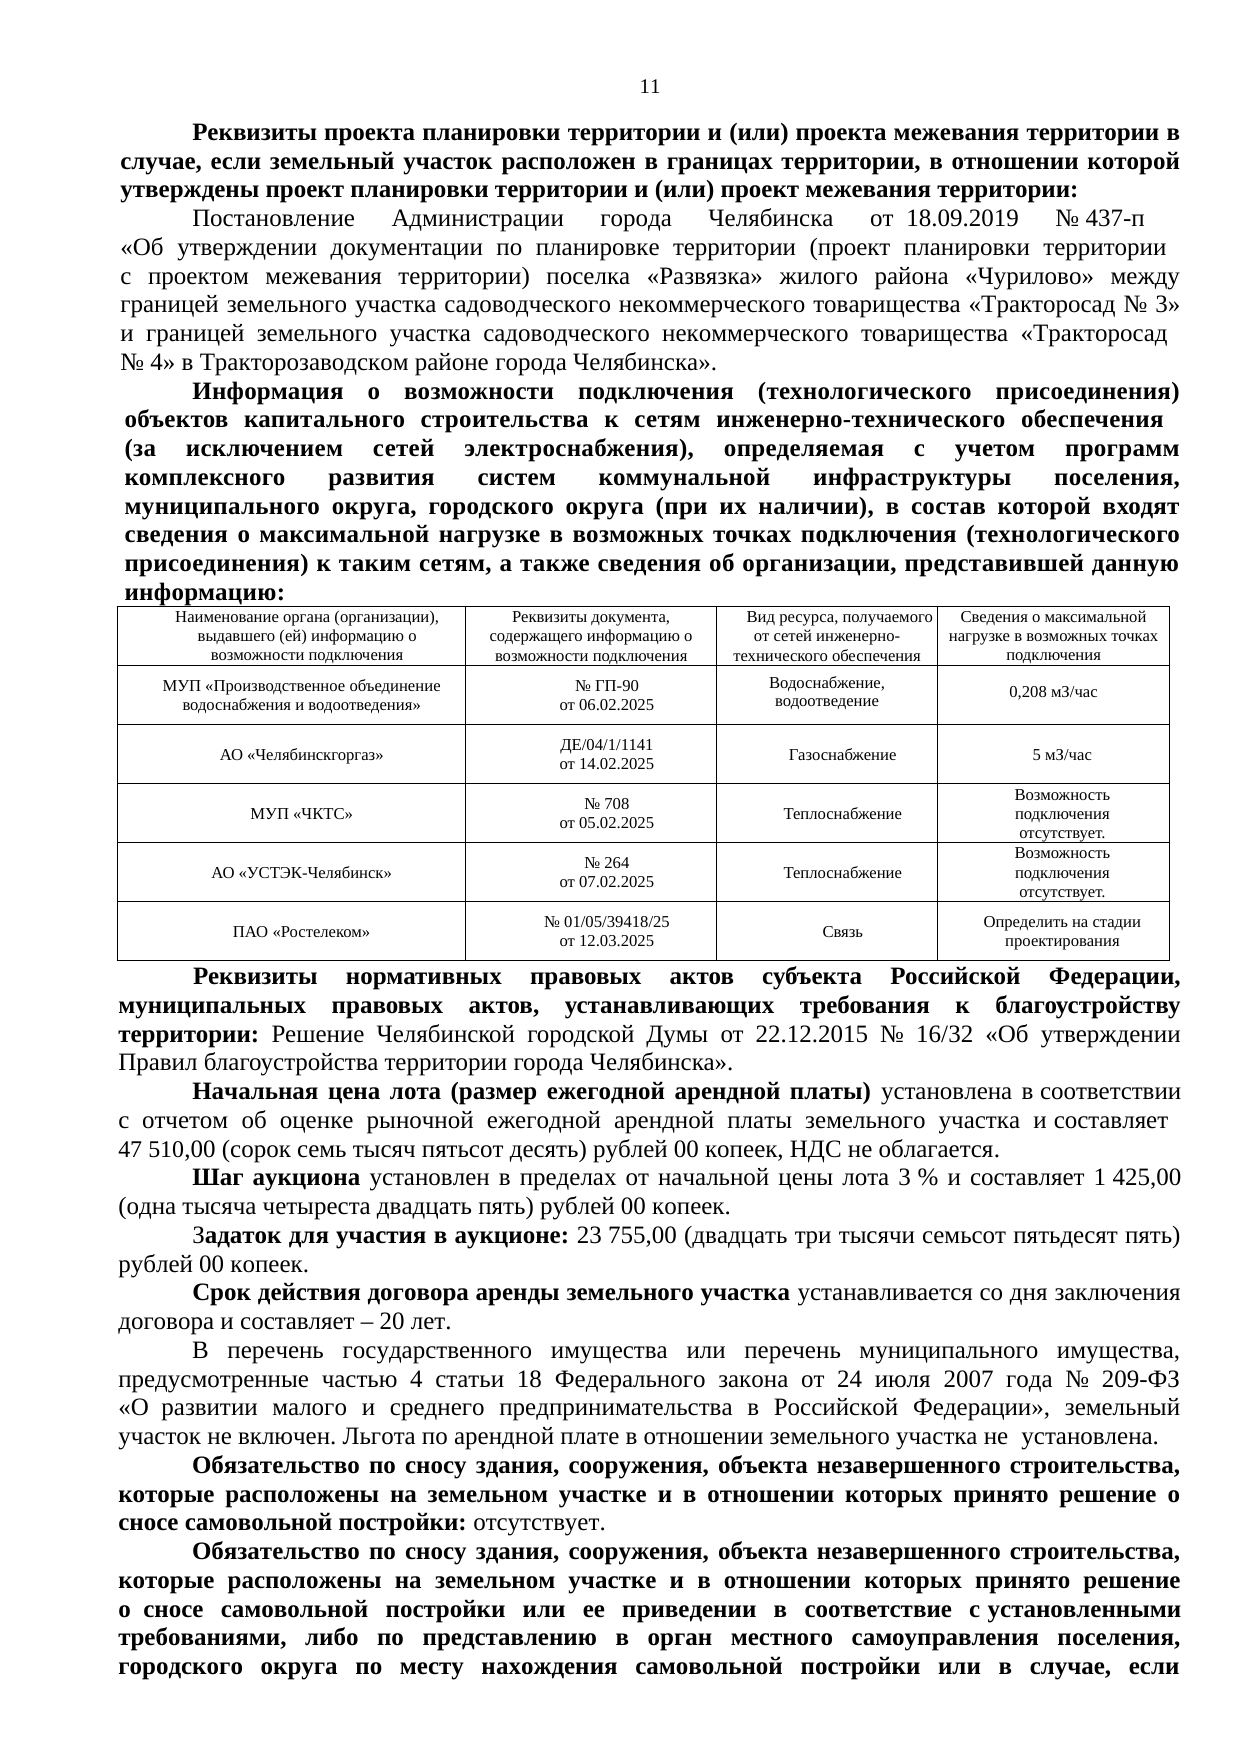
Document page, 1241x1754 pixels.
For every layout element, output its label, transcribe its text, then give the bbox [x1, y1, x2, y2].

table_cell 5 мЗ/час [938, 725, 1169, 783]
table_cell № 264 от 07.02.2025 [466, 843, 716, 901]
table_header Сведения о максимальной нагрузке в возможных точках подключения (технологического присоединения) к сетям инженерно-технического обеспечения [938, 607, 1169, 665]
table_cell МУП «Производственное объединение водоснабжения и водоотведения» [118, 666, 465, 724]
table_header Наименование органа (организации), выдавшего (ей) информацию о возможности подключения (технологического присоединения) к сетям инженерно-технического обеспечения [118, 607, 465, 665]
text Реквизиты нормативных правовых актов субъекта Российской Федерации, муниципальных правовых актов, устанавливающих требования к благоустройству территории: Решение Челябинской городской Думы от 22.12.2015 № 16/32 «Об утверждении Правил благоустройства территории города Челябинска». [118, 961, 1181, 1076]
text Реквизиты проекта планировки территории и (или) проекта межевания территории в случае, если земельный участок расположен в границах территории, в отношении которой утверждены проект планировки территории и (или) проект межевания территории: [120, 117, 1181, 203]
table_cell АО «УСТЭК-Челябинск» [118, 843, 465, 901]
table_header Реквизиты документа, содержащего информацию о возможности подключения [466, 607, 716, 665]
table_cell Связь [717, 902, 937, 960]
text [118, 1536, 1181, 1680]
text Задаток для участия в аукционе: 23 755,00 (двадцать три тысячи семьсот пятьдесят пять) рублей 00 копеек. [118, 1220, 1181, 1277]
table_cell Газоснабжение [717, 725, 937, 783]
table_cell Теплоснабжение [717, 843, 937, 901]
table_header Вид ресурса, получаемого от сетей инженерно-технического обеспечения [717, 607, 937, 665]
table_cell ПАО «Ростелеком» [118, 902, 465, 960]
table_cell Возможность подключения отсутствует. [938, 843, 1169, 901]
text Начальная цена лота (размер ежегодной арендной платы) установлена в соответствии с отчетом об оценке рыночной ежегодной арендной платы земельного участка и составляет 47 510,00 (сорок семь тысяч пятьсот десять) рублей 00 копеек, НДС не облагается. [118, 1076, 1181, 1162]
text Информация о возможности подключения (технологического присоединения) объектов капитального строительства к сетям инженерно-технического обеспечения (за исключением сетей электроснабжения), определяемая с учетом программ комплексного развития систем коммунальной инфраструктуры поселения, муниципального округа, городского округа (при их наличии), в состав которой входят сведения о максимальной нагрузке в возможных точках подключения (технологического присоединения) к таким сетям, а также сведения об организации, представившей данную информацию: [124, 376, 1181, 606]
table_cell Водоснабжение, водоотведение [717, 666, 937, 724]
table_cell 0,208 мЗ/час [938, 666, 1169, 724]
table_cell № ГП-90 от 06.02.2025 [466, 666, 716, 724]
table_cell № 01/05/39418/25 от 12.03.2025 [466, 902, 716, 960]
table_cell АО «Челябинскгоргаз» [118, 725, 465, 783]
text В перечень государственного имущества или перечень муниципального имущества, предусмотренные частью 4 статьи 18 Федерального закона от 24 июля 2007 года № 209-ФЗ «О развитии малого и среднего предпринимательства в Российской Федерации», земельный участок не включен. Льгота по арендной плате в отношении земельного участка не установлена. [118, 1335, 1181, 1450]
table_cell Теплоснабжение [717, 784, 937, 842]
table_cell Возможность подключения отсутствует. [938, 784, 1169, 842]
table_cell Определить на стадии проектирования [938, 902, 1169, 960]
text Срок действия договора аренды земельного участка устанавливается со дня заключения договора и составляет – 20 лет. [118, 1277, 1181, 1335]
text Обязательство по сносу здания, сооружения, объекта незавершенного строительства, которые расположены на земельном участке и в отношении которых принято решение о сносе самовольной постройки: отсутствует. [118, 1450, 1181, 1536]
text Постановление Администрации города Челябинска от 18.09.2019 № 437-п «Об утверждении документации по планировке территории (проект планировки территории с проектом межевания территории) поселка «Развязка» жилого района «Чурилово» между границей земельного участка садоводческого некоммерческого товарищества «Тракторосад № 3» и границей земельного участка садоводческого некоммерческого товарищества «Тракторосад № 4» в Тракторозаводском районе города Челябинска». [120, 203, 1181, 376]
table_cell МУП «ЧКТС» [118, 784, 465, 842]
table_cell ДЕ/04/1/1141 от 14.02.2025 [466, 725, 716, 783]
text Шаг аукциона установлен в пределах от начальной цены лота 3 % и составляет 1 425,00 (одна тысяча четыреста двадцать пять) рублей 00 копеек. [118, 1162, 1181, 1220]
table_cell № 708 от 05.02.2025 [466, 784, 716, 842]
